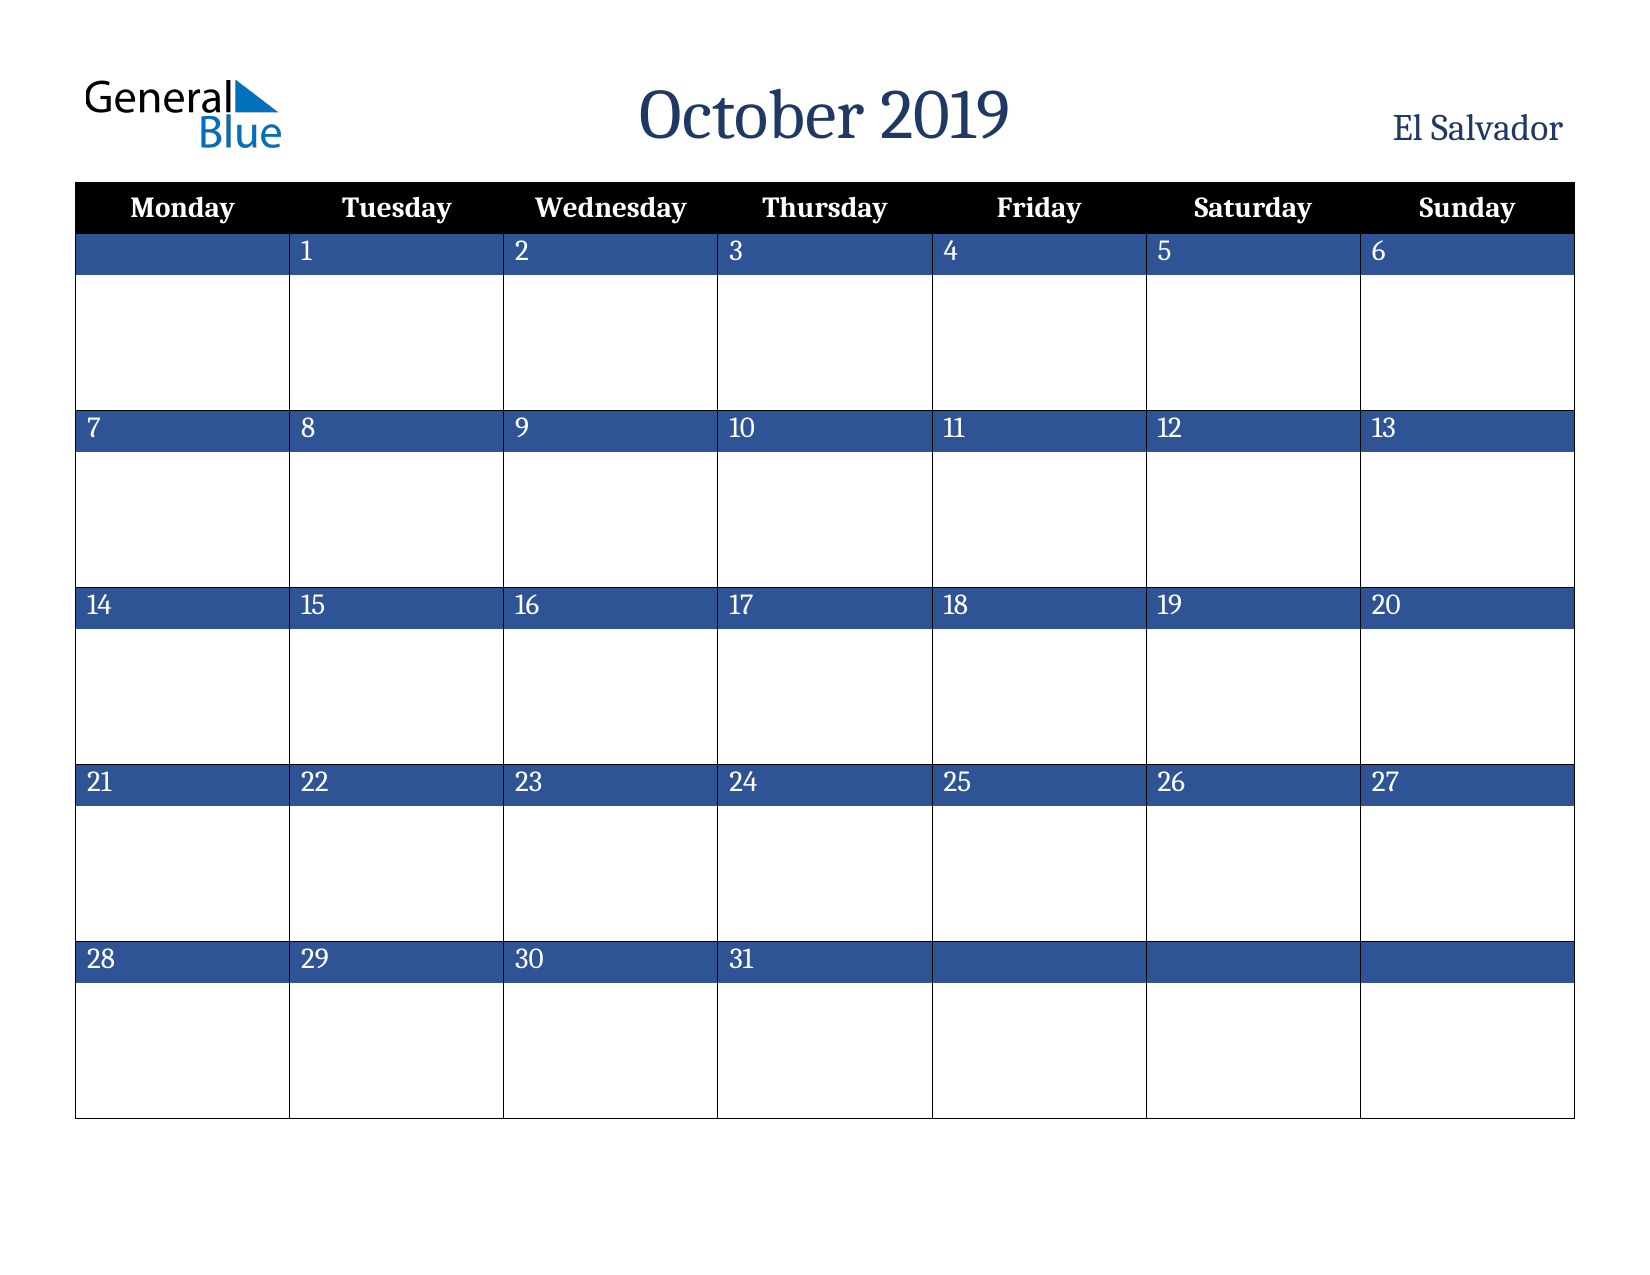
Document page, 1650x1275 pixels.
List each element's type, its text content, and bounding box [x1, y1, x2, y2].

table_cell [718, 806, 932, 941]
table_cell [290, 629, 503, 764]
table_cell [933, 452, 1146, 587]
table_cell 9 [504, 411, 717, 452]
table_cell [76, 629, 289, 764]
table_cell 3 [718, 234, 932, 275]
table_cell 26 [1147, 765, 1360, 806]
table_cell [76, 983, 289, 1118]
table_cell 30 [504, 942, 717, 983]
table_cell Wednesday [504, 183, 717, 233]
table_cell 11 [933, 411, 1146, 452]
table_cell [1361, 942, 1574, 983]
table_cell [504, 629, 717, 764]
table_cell [933, 806, 1146, 941]
table_cell 22 [290, 765, 503, 806]
table_cell 28 [76, 942, 289, 983]
table_cell 27 [1361, 765, 1574, 806]
table_cell [290, 452, 503, 587]
table_cell [76, 806, 289, 941]
table_cell [504, 275, 717, 410]
table_cell [76, 452, 289, 587]
table_cell [1147, 452, 1360, 587]
table_cell 5 [1147, 234, 1360, 275]
table_cell [933, 983, 1146, 1118]
table_cell [504, 806, 717, 941]
table_cell 17 [718, 588, 932, 629]
table_cell 12 [1147, 411, 1360, 452]
table_cell 7 [76, 411, 289, 452]
table_cell [933, 629, 1146, 764]
table_cell 1 [290, 234, 503, 275]
table_cell 25 [933, 765, 1146, 806]
table_cell [718, 452, 932, 587]
table_cell Friday [933, 183, 1146, 233]
table_cell 2 [504, 234, 717, 275]
table_cell [1147, 629, 1360, 764]
table_header El Salvador [1146, 75, 1574, 182]
table_cell [290, 983, 503, 1118]
table_cell [1361, 275, 1574, 410]
table_cell 31 [718, 942, 932, 983]
table_cell [290, 275, 503, 410]
table_cell 20 [1361, 588, 1574, 629]
table_cell 13 [1361, 411, 1574, 452]
table_cell [1147, 806, 1360, 941]
picture [86, 80, 281, 148]
table_cell Monday [76, 183, 289, 233]
table_cell [504, 452, 717, 587]
table_cell 6 [1361, 234, 1574, 275]
table_cell Thursday [718, 183, 932, 233]
table_cell [76, 275, 289, 410]
table_cell 19 [1147, 588, 1360, 629]
table_header [76, 75, 503, 182]
table_cell 24 [718, 765, 932, 806]
table_cell [933, 942, 1146, 983]
table_cell 16 [504, 588, 717, 629]
table_cell Sunday [1361, 183, 1574, 233]
table_cell [1147, 983, 1360, 1118]
table_cell Tuesday [290, 183, 503, 233]
table_cell 23 [504, 765, 717, 806]
table_cell 4 [933, 234, 1146, 275]
table_cell [1361, 629, 1574, 764]
table_cell Saturday [1147, 183, 1360, 233]
table_cell 29 [290, 942, 503, 983]
table_cell [933, 275, 1146, 410]
table_header October 2019 [504, 75, 1146, 182]
table_cell [1361, 983, 1574, 1118]
table_cell 18 [933, 588, 1146, 629]
table_cell [1147, 942, 1360, 983]
table_cell [1361, 452, 1574, 587]
table_cell [718, 629, 932, 764]
table_cell [1361, 806, 1574, 941]
table_cell [290, 806, 503, 941]
table_cell [718, 983, 932, 1118]
table_cell 8 [290, 411, 503, 452]
table_cell [718, 275, 932, 410]
table_cell 21 [76, 765, 289, 806]
table_cell 14 [76, 588, 289, 629]
table_cell 10 [718, 411, 932, 452]
table_cell [76, 234, 289, 275]
table_cell 15 [290, 588, 503, 629]
table_cell [1147, 275, 1360, 410]
table_cell [504, 983, 717, 1118]
